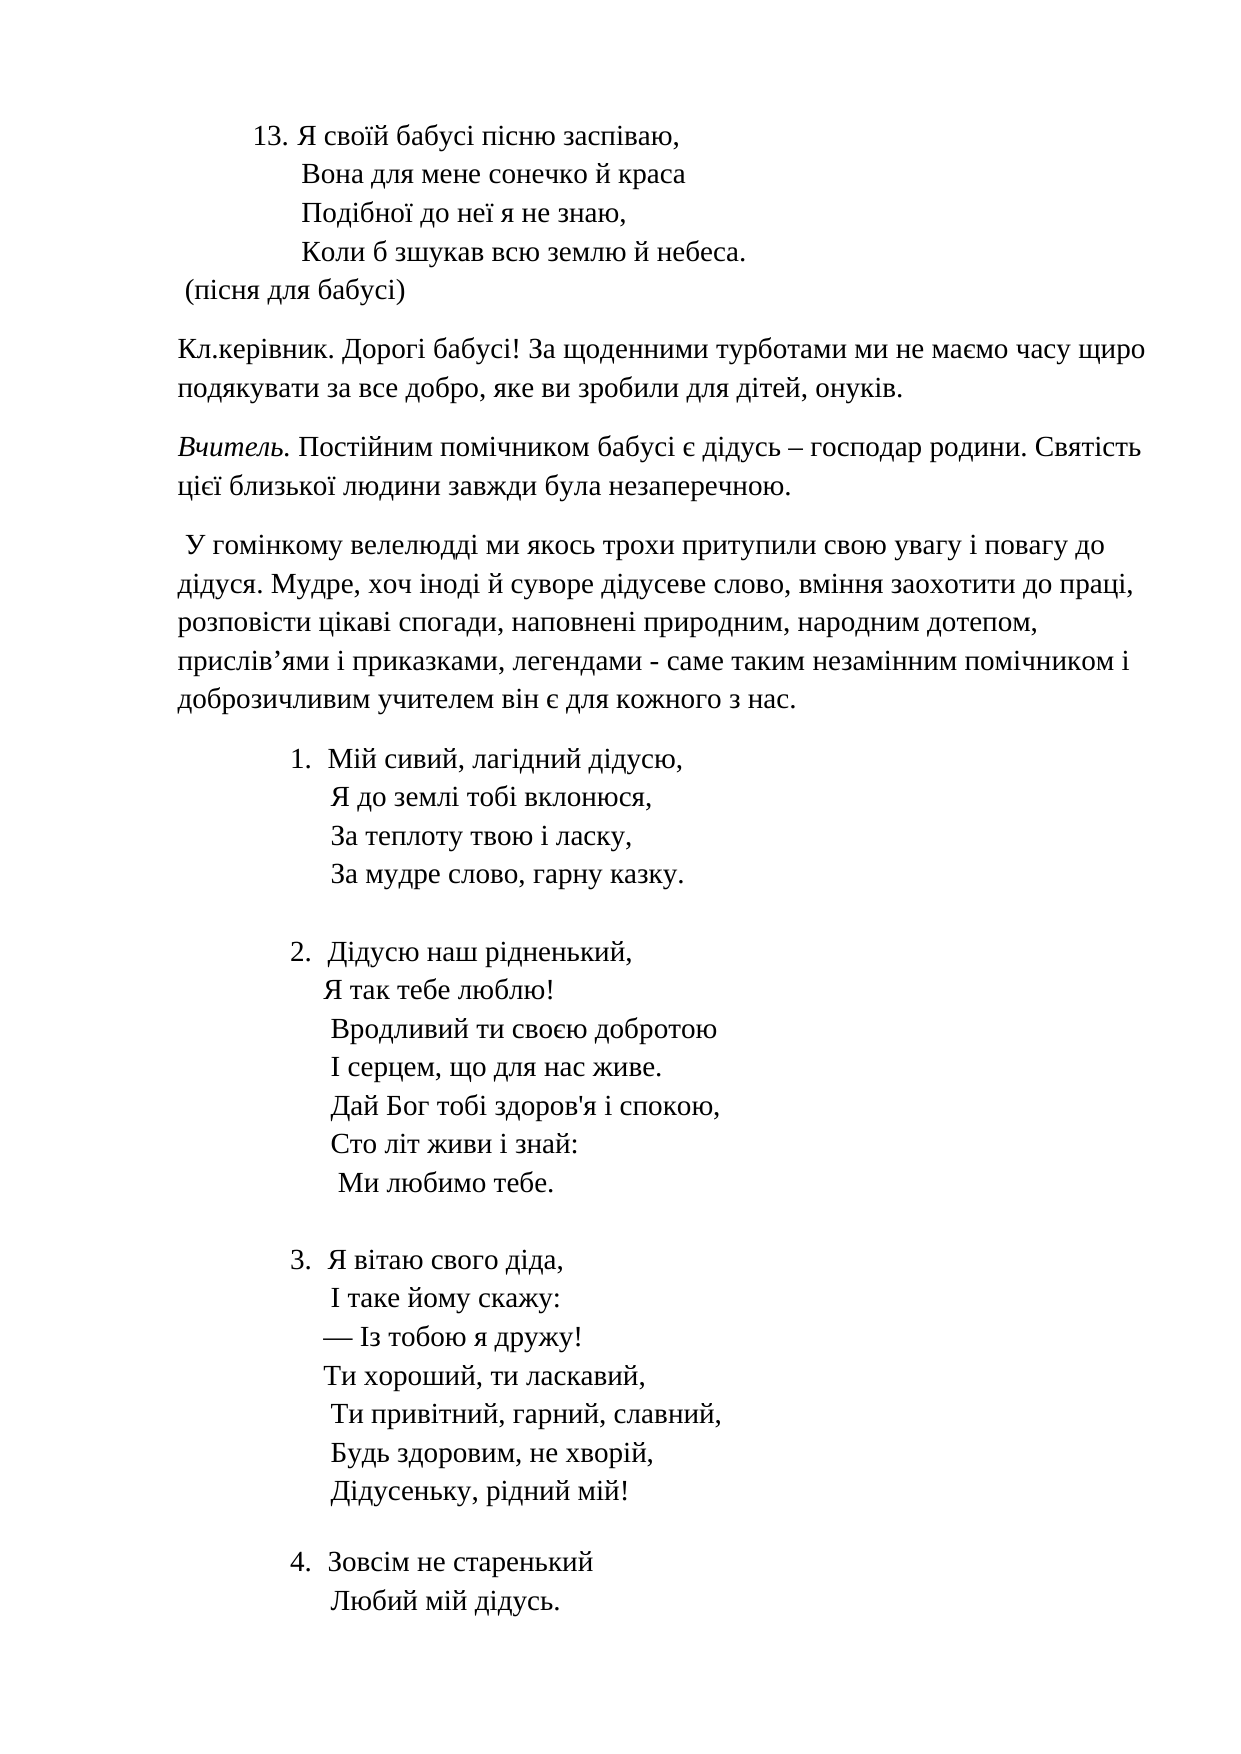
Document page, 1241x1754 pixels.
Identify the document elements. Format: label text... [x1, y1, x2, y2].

text Я до землі тобі вклонюся, [177, 779, 1152, 813]
text Ти привітний, гарний, славний, [177, 1396, 1152, 1430]
text Ми любимо тебе. [177, 1165, 1152, 1198]
text Дай Бог тобі здоров'я і спокою, [177, 1088, 1152, 1121]
text За мудре слово, гарну казку. [177, 857, 1152, 890]
text І таке йому скажу: [177, 1281, 1152, 1314]
text Вона для мене сонечко й краса [177, 157, 1152, 190]
text Кл.керівник. Дорогі бабусі! За щоденними турботами ми не маємо часу щиро подякувати за все добро, яке ви зробили для дітей, онуків. [177, 332, 1152, 404]
text Сто літ живи і знай: [177, 1126, 1152, 1160]
list Мій сивий, лагідний дідусю, [290, 741, 1152, 774]
text Ти хороший, ти ласкавий, [177, 1358, 1152, 1391]
text Коли б зшукав всю землю й небеса. [177, 234, 1152, 267]
text Дідусеньку, рідний мій! [177, 1473, 1152, 1507]
text За теплоту твою і ласку, [177, 818, 1152, 852]
list Дідусю наш рідненький, [290, 934, 1152, 967]
text У гомінкому велелюдді ми якось трохи притупили свою увагу і повагу до дідуся. Мудре, хоч іноді й суворе дідусеве слово, вміння заохотити до праці, розповісти цікаві спогади, наповнені природним, народним дотепом, прислів’ями і приказками, легендами - саме таким незамінним помічником і доброзичливим учителем він є для кожного з нас. [177, 527, 1152, 715]
list Я вітаю свого діда, [290, 1242, 1152, 1276]
text Вродливий ти своєю добротою [177, 1011, 1152, 1044]
text Вчитель. Постійним помічником бабусі є дідусь – господар родини. Святість цієї близької людини завжди була незаперечною. [177, 429, 1152, 502]
text Подібної до неї я не знаю, [177, 195, 1152, 229]
text — Із тобою я дружу! [177, 1319, 1152, 1353]
list Зовсім не старенький [290, 1544, 1152, 1578]
text Любий мій дідусь. [177, 1583, 1152, 1616]
text Будь здоровим, не хворій, [177, 1435, 1152, 1468]
list Я своїй бабусі пісню заспіваю, [252, 118, 1152, 152]
text (пісня для бабусі) [177, 272, 1152, 306]
text І серцем, що для нас живе. [177, 1049, 1152, 1083]
text Я так тебе люблю! [177, 972, 1152, 1006]
